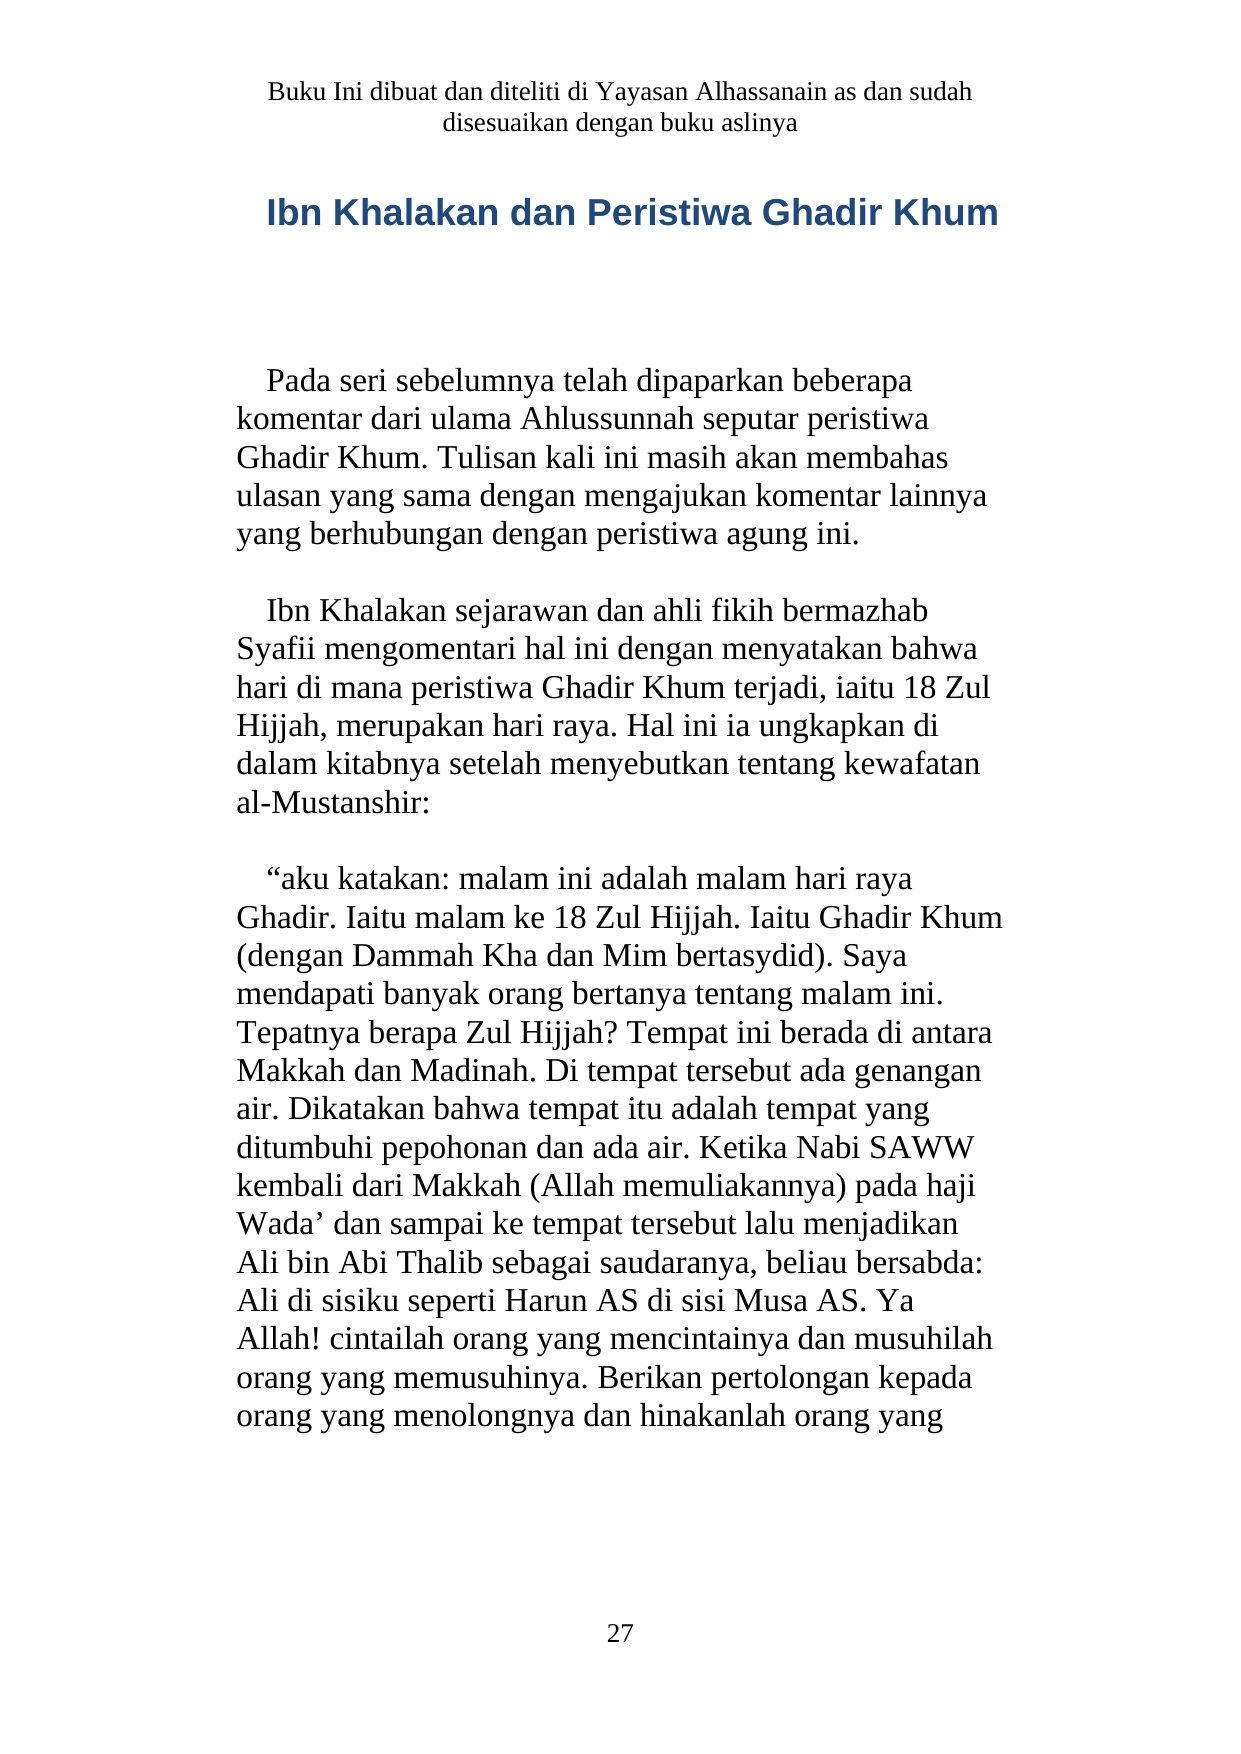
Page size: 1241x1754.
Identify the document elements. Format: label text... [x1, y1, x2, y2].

text Ibn Khalakan sejarawan dan ahli fikih bermazhab Syafii mengomentari hal ini dengan menyatakan bahwa hari di mana peristiwa Ghadir Khum terjadi, iaitu 18 Zul Hijjah, merupakan hari raya. Hal ini ia ungkapkan di dalam kitabnya setelah menyebutkan tentang kewafatan al-Mustanshir: [236, 590, 1004, 820]
subtitle Ibn Khalakan dan Peristiwa Ghadir Khum [236, 190, 1004, 233]
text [236, 859, 1004, 1434]
text Pada seri sebelumnya telah dipaparkan beberapa komentar dari ulama Ahlussunnah seputar peristiwa Ghadir Khum. Tulisan kali ini masih akan membahas ulasan yang sama dengan mengajukan komentar lainnya yang berhubungan dengan peristiwa agung ini. [236, 360, 1004, 552]
